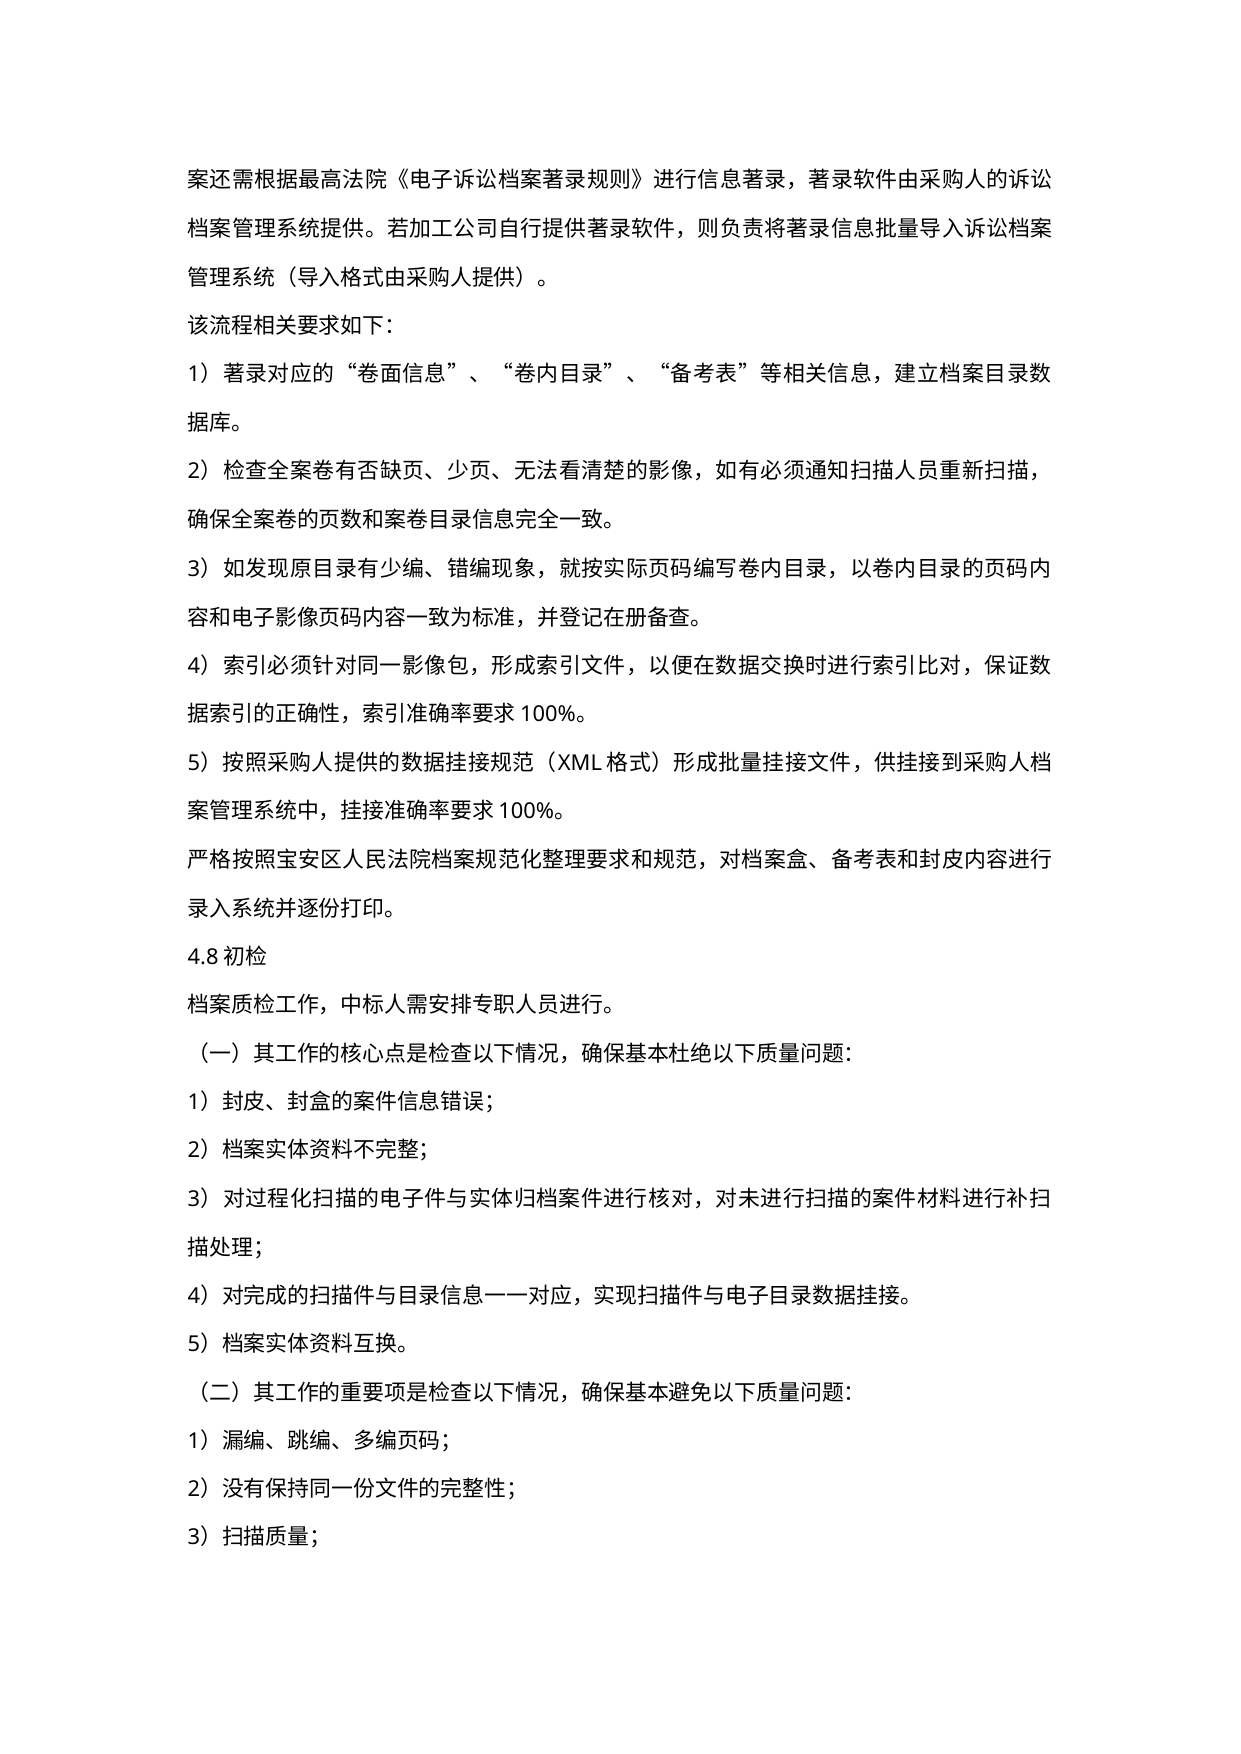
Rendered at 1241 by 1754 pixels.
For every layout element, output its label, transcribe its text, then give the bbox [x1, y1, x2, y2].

text 该流程相关要求如下： [187, 308, 1053, 340]
text 3）对过程化扫描的电子件与实体归档案件进行核对，对未进行扫描的案件材料进行补扫描处理； [187, 1180, 1053, 1262]
text 4）对完成的扫描件与目录信息一一对应，实现扫描件与电子目录数据挂接。 [187, 1277, 1053, 1310]
text 2）没有保持同一份文件的完整性； [187, 1471, 1053, 1503]
text 3）如发现原目录有少编、错编现象，就按实际页码编写卷内目录，以卷内目录的页码内容和电子影像页码内容一致为标准，并登记在册备查。 [187, 550, 1053, 632]
text 严格按照宝安区人民法院档案规范化整理要求和规范，对档案盒、备考表和封皮内容进行录入系统并逐份打印。 [187, 842, 1053, 923]
text 5）档案实体资料互换。 [187, 1326, 1053, 1358]
text （一）其工作的核心点是检查以下情况，确保基本杜绝以下质量问题： [187, 1035, 1053, 1068]
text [187, 162, 1053, 292]
text 1）漏编、跳编、多编页码； [187, 1422, 1053, 1455]
text 2）档案实体资料不完整； [187, 1132, 1053, 1164]
text 3）扫描质量； [187, 1519, 1053, 1552]
text 1）著录对应的“卷面信息”、“卷内目录”、“备考表”等相关信息，建立档案目录数据库。 [187, 356, 1053, 437]
text （二）其工作的重要项是检查以下情况，确保基本避免以下质量问题： [187, 1374, 1053, 1407]
text 5）按照采购人提供的数据挂接规范（XML格式）形成批量挂接文件，供挂接到采购人档案管理系统中，挂接准确率要求100%。 [187, 744, 1053, 826]
text 4.8初检 [187, 939, 1053, 971]
text 档案质检工作，中标人需安排专职人员进行。 [187, 987, 1053, 1019]
text 2）检查全案卷有否缺页、少页、无法看清楚的影像，如有必须通知扫描人员重新扫描，确保全案卷的页数和案卷目录信息完全一致。 [187, 453, 1053, 534]
text 1）封皮、封盒的案件信息错误； [187, 1084, 1053, 1116]
text 4）索引必须针对同一影像包，形成索引文件，以便在数据交换时进行索引比对，保证数据索引的正确性，索引准确率要求100%。 [187, 647, 1053, 729]
